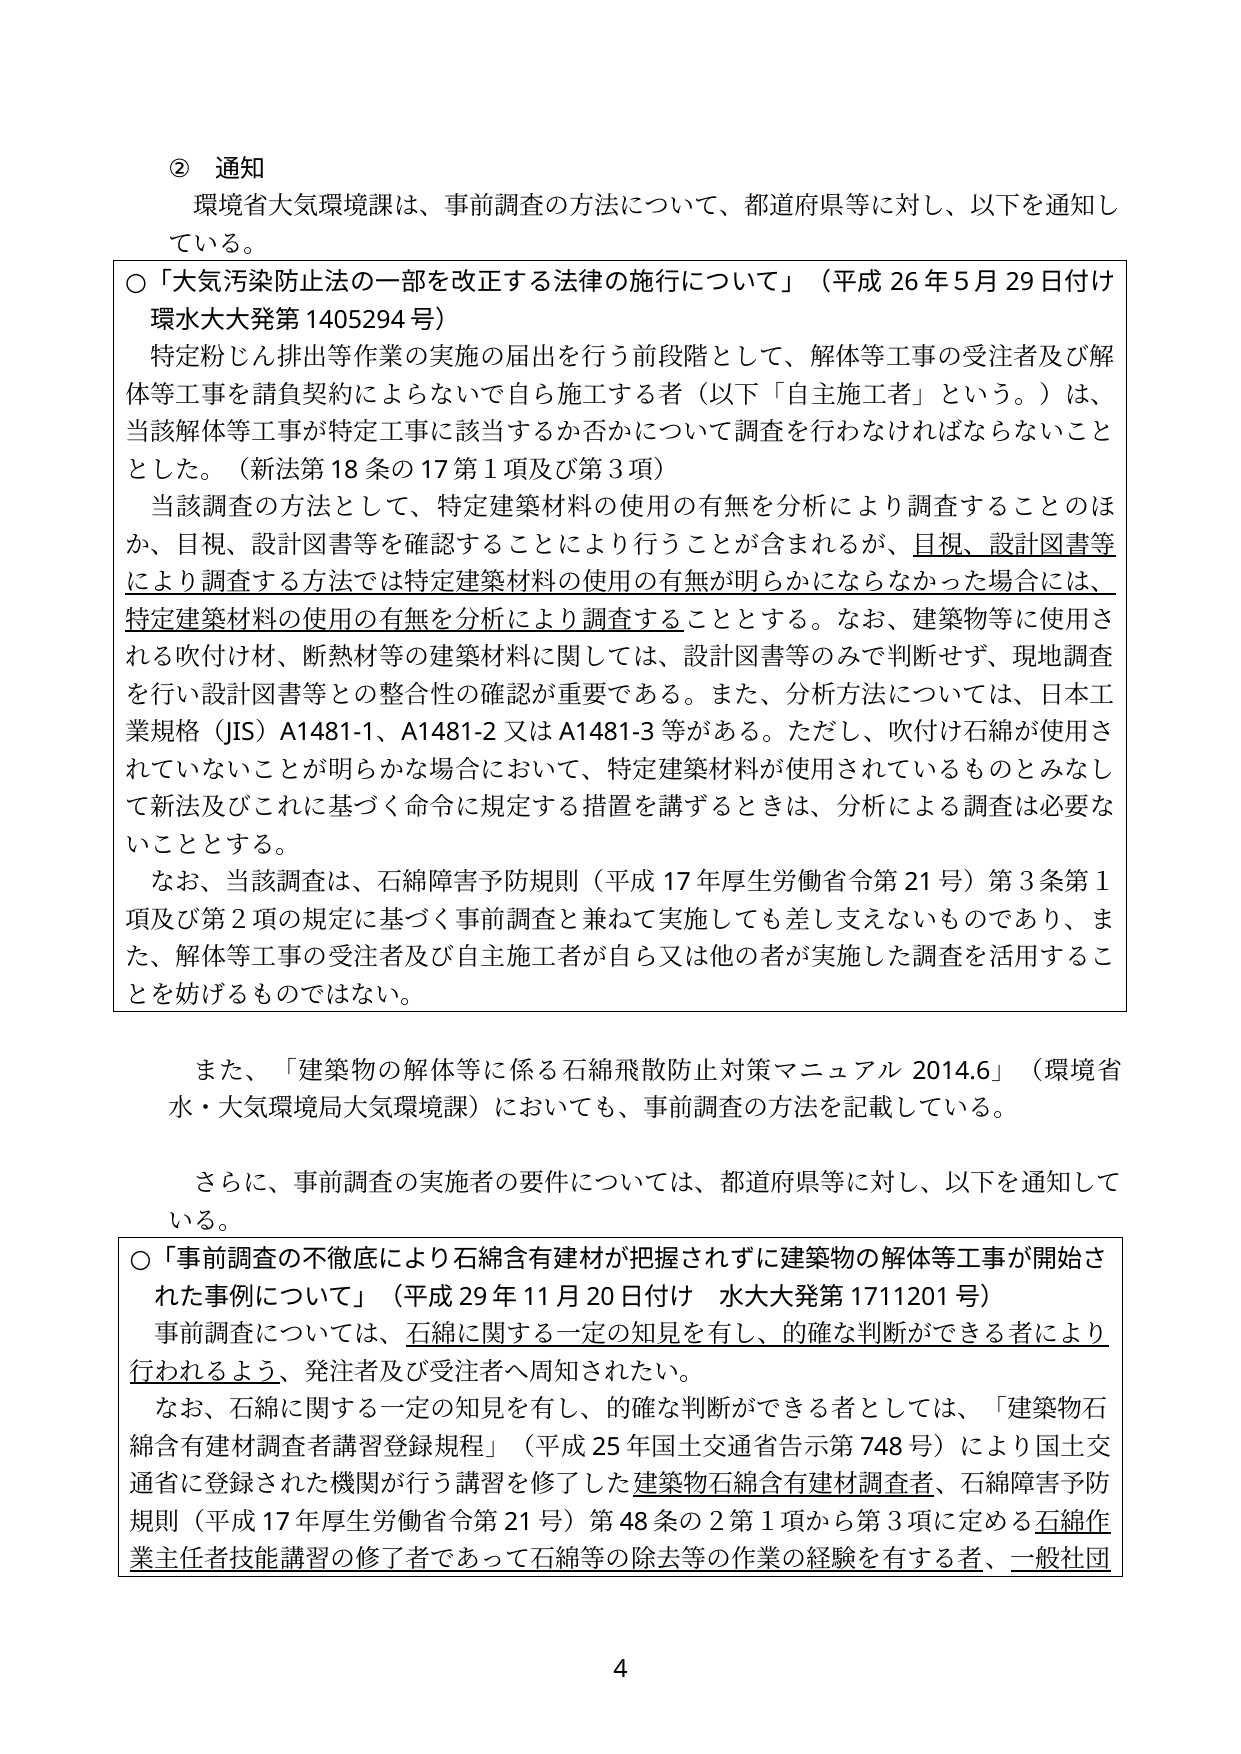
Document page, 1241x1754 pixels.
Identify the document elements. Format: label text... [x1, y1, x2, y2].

text さらに、事前調査の実施者の要件については、都道府県等に対し、以下を通知している。 [168, 1162, 1122, 1237]
text 環境省大気環境課は、事前調査の方法について、都道府県等に対し、以下を通知している。 [168, 185, 1122, 260]
subtitle ② 通知 [143, 148, 1122, 185]
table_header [119, 1238, 1122, 1576]
table_header ○「大気汚染防止法の一部を改正する法律の施行について」（平成26年５月29日付け環水大大発第1405294号） 特定粉じん排出等作業の実施の届出を行う前段階として、解体等工事の受注者及び解体等工事を請負契約によらないで自ら施工する者（以下「自主施工者」という。）は、当該解体等工事が特定工事に該当するか否かについて調査を行わなければならないこととした。（新法第18 条の17第１項及び第３項） 当該調査の方法として、特定建築材料の使用の有無を分析により調査することのほか、目視、設計図書等を確認することにより行うことが含まれるが、目視、設計図書等により調査する方法では特定建築材料の使用の有無が明らかにならなかった場合には、特定建築材料の使用の有無を分析により調査することとする。なお、建築物等に使用される吹付け材、断熱材等の建築材料に関しては、設計図書等のみで判断せず、現地調査を行い設計図書等との整合性の確認が重要である。また、分析方法については、日本工業規格（JIS）A1481-1、A1481-2 又はA1481-3 等がある。ただし、吹付け石綿が使用されていないことが明らかな場合において、特定建築材料が使用されているものとみなして新法及びこれに基づく命令に規定する措置を講ずるときは、分析による調査は必要ないこととする。 なお、当該調査は、石綿障害予防規則（平成17年厚生労働省令第21号）第３条第１項及び第２項の規定に基づく事前調査と兼ねて実施しても差し支えないものであり、また、解体等工事の受注者及び自主施工者が自ら又は他の者が実施した調査を活用することを妨げるものではない。 [114, 261, 1126, 1011]
text また、「建築物の解体等に係る石綿飛散防止対策マニュアル 2014.6」（環境省水・大気環境局大気環境課）においても、事前調査の方法を記載している。 [168, 1050, 1122, 1125]
